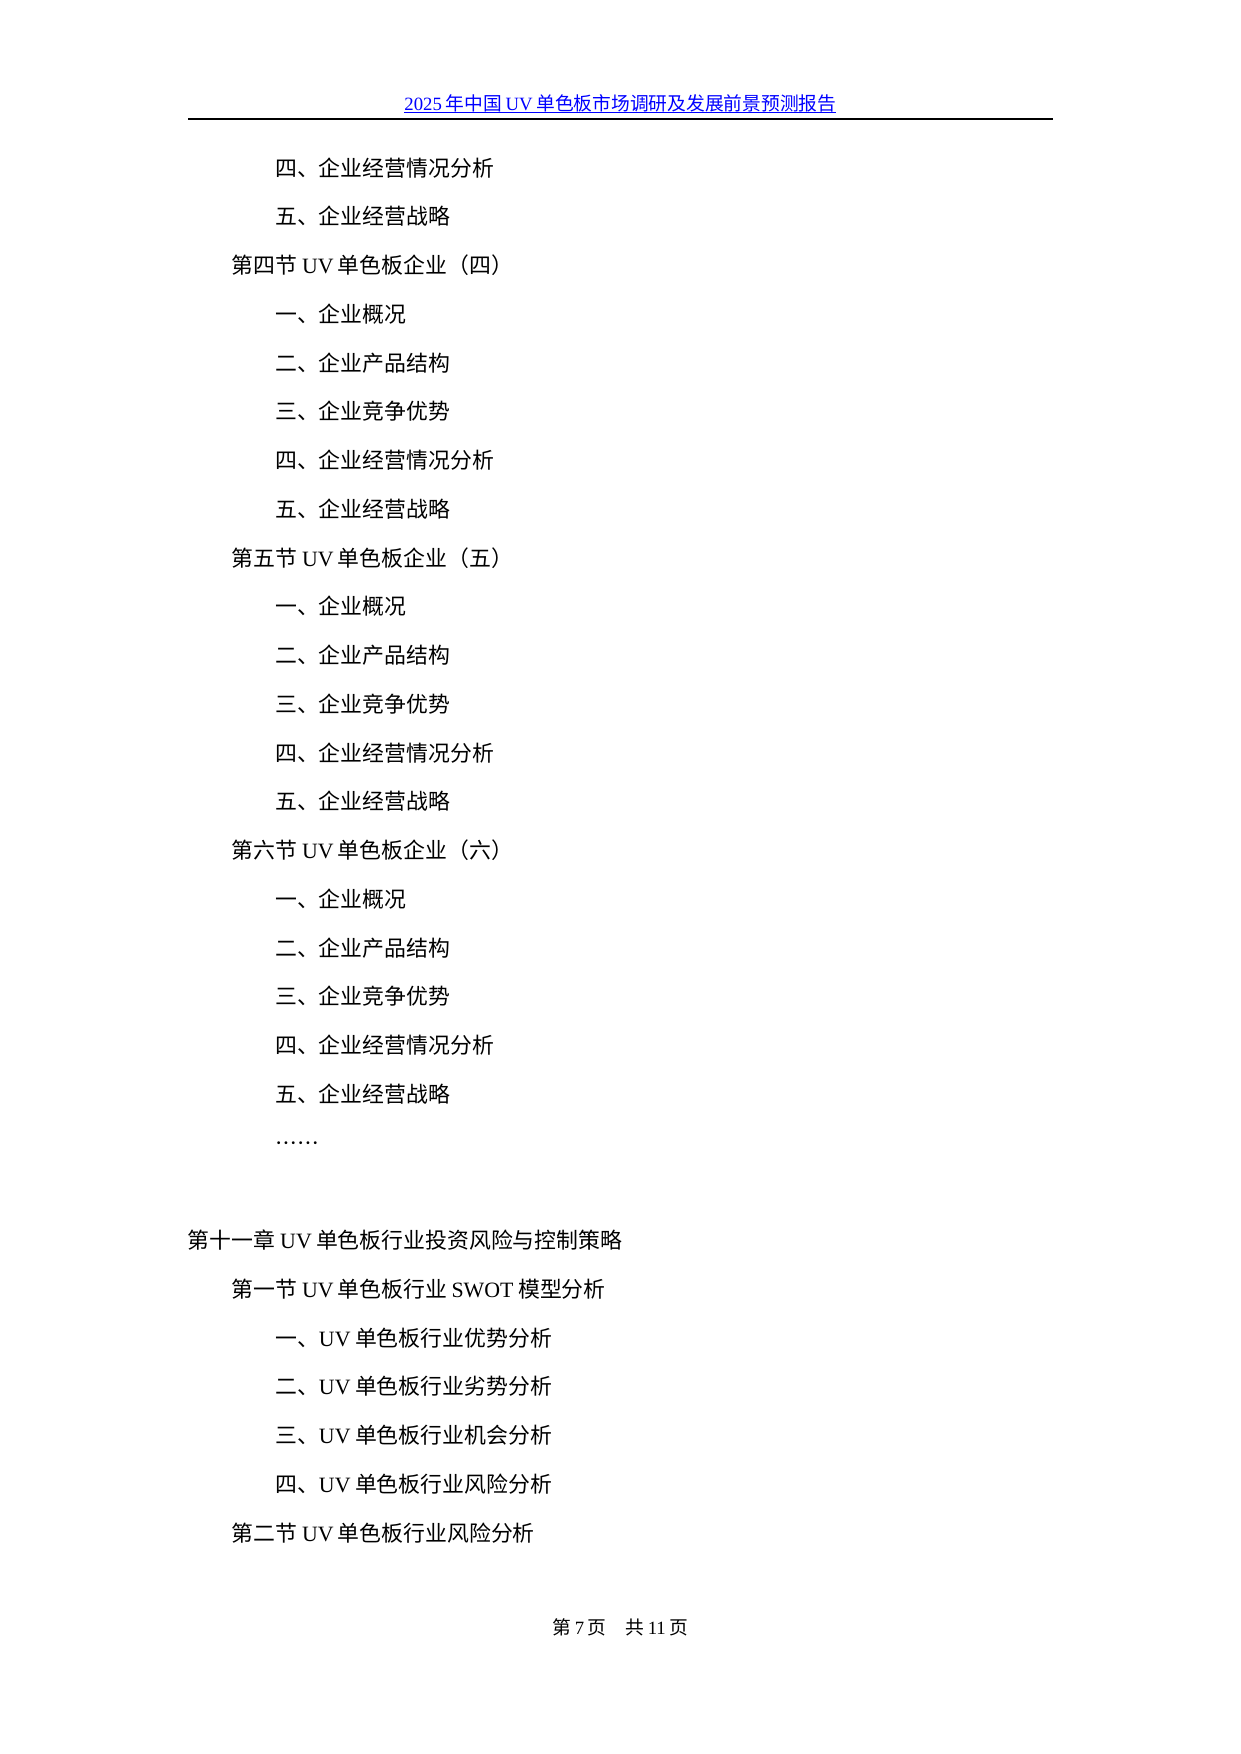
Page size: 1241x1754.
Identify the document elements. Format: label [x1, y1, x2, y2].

text [187, 150, 1053, 1548]
